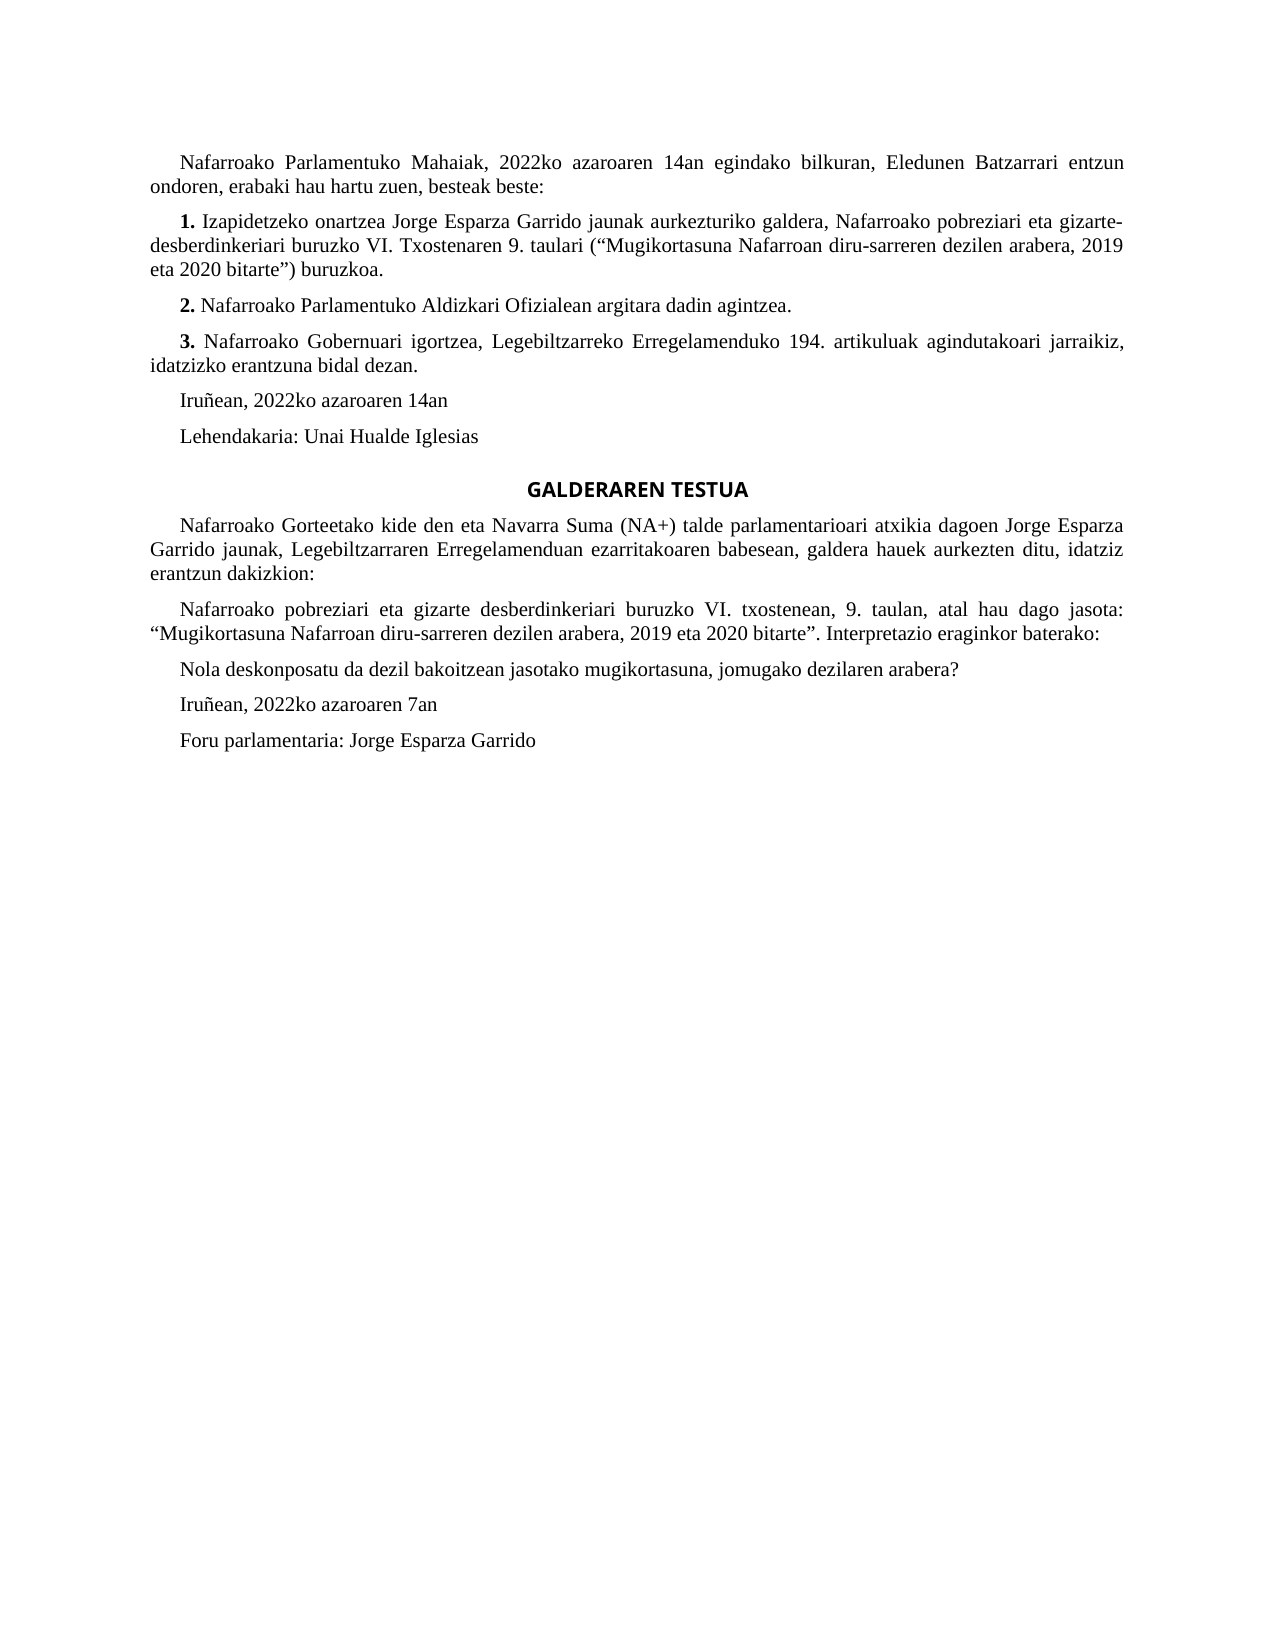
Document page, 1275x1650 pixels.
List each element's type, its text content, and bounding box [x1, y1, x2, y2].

text Nola deskonposatu da dezil bakoitzean jasotako mugikortasuna, jomugako dezilaren arabera? [150, 657, 1125, 681]
text 3. Nafarroako Gobernuari igortzea, Legebiltzarreko Erregelamenduko 194. artikuluak agindutakoari jarraikiz, idatzizko erantzuna bidal dezan. [150, 329, 1125, 377]
text 1. Izapidetzeko onartzea Jorge Esparza Garrido jaunak aurkezturiko galdera, Nafarroako pobreziari eta gizarte-desberdinkeriari buruzko VI. Txostenaren 9. taulari (“Mugikortasuna Nafarroan diru-sarreren dezilen arabera, 2019 eta 2020 bitarte”) buruzkoa. [150, 210, 1125, 282]
text Nafarroako pobreziari eta gizarte desberdinkeriari buruzko VI. txostenean, 9. taulan, atal hau dago jasota: “Mugikortasuna Nafarroan diru-sarreren dezilen arabera, 2019 eta 2020 bitarte”. Interpretazio eraginkor baterako: [150, 597, 1125, 645]
text Iruñean, 2022ko azaroaren 14an [150, 389, 1125, 413]
text Lehendakaria: Unai Hualde Iglesias [150, 424, 1125, 448]
text Iruñean, 2022ko azaroaren 7an [150, 693, 1125, 717]
text Nafarroako Gorteetako kide den eta Navarra Suma (NA+) talde parlamentarioari atxikia dagoen Jorge Esparza Garrido jaunak, Legebiltzarraren Erregelamenduan ezarritakoaren babesean, galdera hauek aurkezten ditu, idatziz erantzun dakizkion: [150, 514, 1125, 586]
text Foru parlamentaria: Jorge Esparza Garrido [150, 728, 1125, 752]
text Nafarroako Parlamentuko Mahaiak, 2022ko azaroaren 14an egindako bilkuran, Eledunen Batzarrari entzun ondoren, erabaki hau hartu zuen, besteak beste: [150, 150, 1125, 198]
text 2. Nafarroako Parlamentuko Aldizkari Ofizialean argitara dadin agintzea. [150, 293, 1125, 317]
text GALDERAREN TESTUA [150, 478, 1125, 502]
